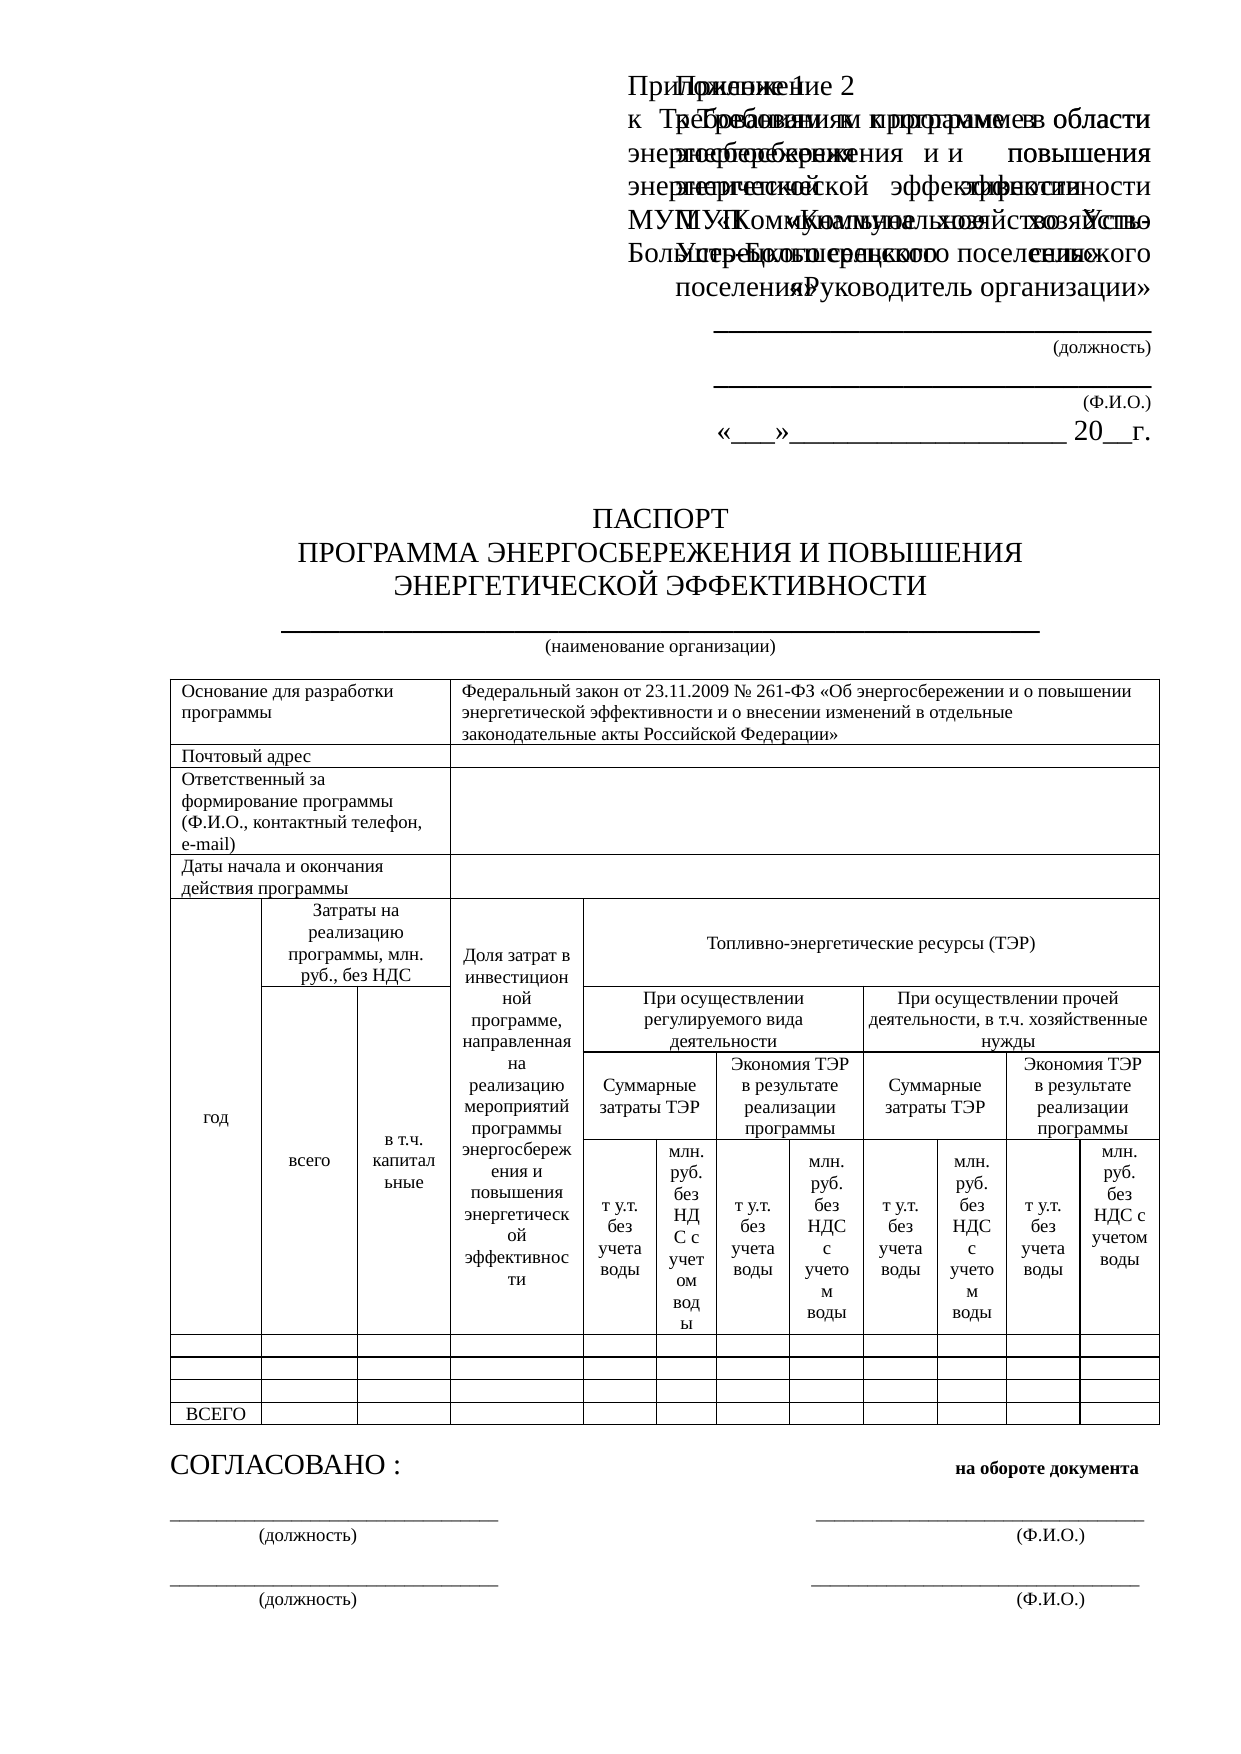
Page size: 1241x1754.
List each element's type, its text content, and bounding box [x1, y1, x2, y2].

table_header Приложение 1 к Требованиям к программе в области энергосбережения и повышения энергетической эффективности МУП «Коммунальное хозяйство Усть-Большерецкого сельского поселения» «Руководитель организации» ______________________________ (должность) ______________________________ (Ф.И.О.) «___»___________________ 20__г. ПАСПОРТ ПРОГРАММА ЭНЕРГОСБЕРЕЖЕНИЯ И ПОВЫШЕНИЯ ЭНЕРГЕТИЧЕСКОЙ ЭФФЕКТИВНОСТИ ____________________________________________________ (наименование организации) СОГЛАСОВАНО : на обороте документа ___________________________________ ___________________________________ (должность) (Ф.И.О.) ___________________________________ ___________________________________ (должность) (Ф.И.О.) [159, 68, 1162, 1677]
